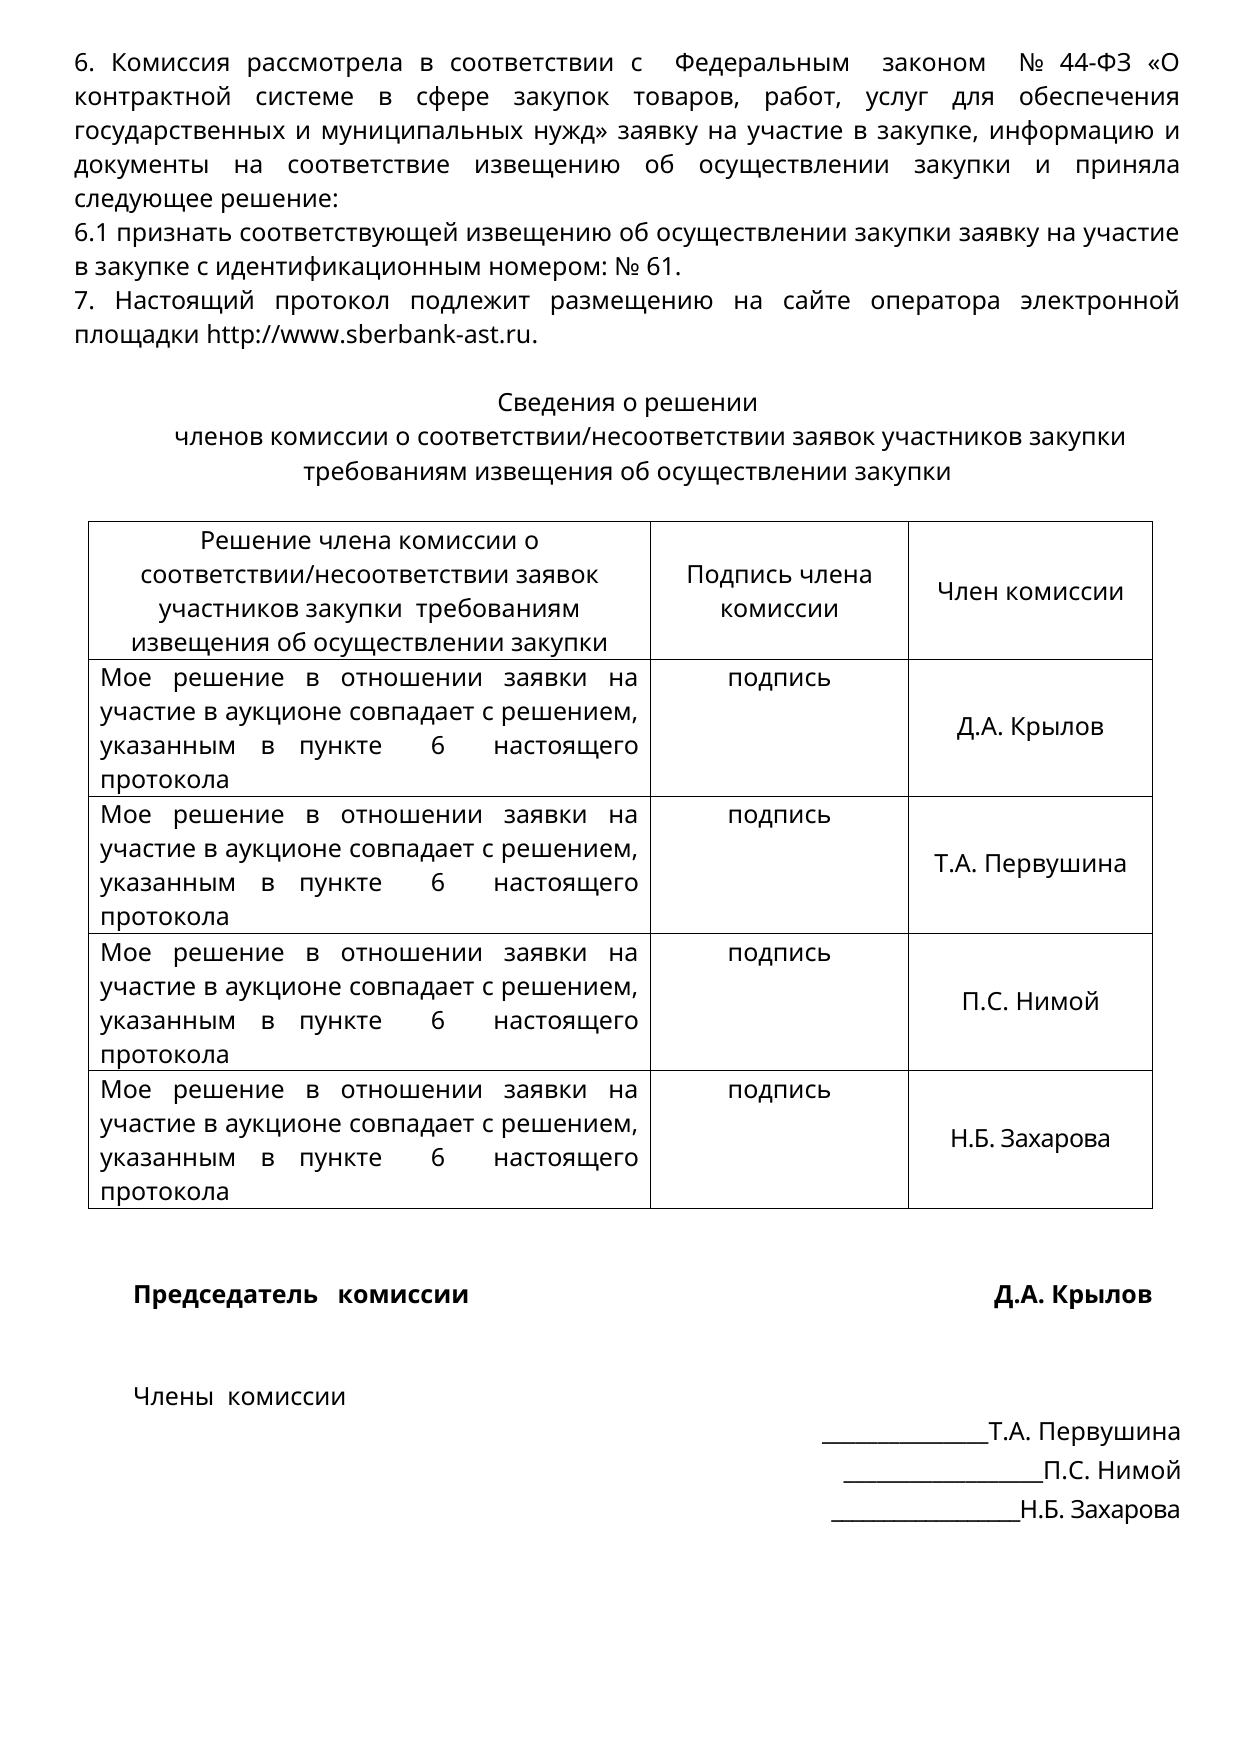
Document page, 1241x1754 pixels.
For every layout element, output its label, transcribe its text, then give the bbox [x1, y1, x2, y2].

text 6.1 признать соответствующей извещению об осуществлении закупки заявку на участие в закупке с идентификационным номером: № 61. [74, 215, 1181, 283]
text Председатель комиссии Д.А. Крылов [133, 1277, 1181, 1311]
text Сведения о решении [74, 385, 1181, 419]
text членов комиссии о соответствии/несоответствии заявок участников закупки требованиям извещения об осуществлении закупки [74, 419, 1181, 487]
table_cell Н.Б. Захарова [909, 1071, 1152, 1208]
table_cell подпись [651, 934, 908, 1070]
table_cell Мое решение в отношении заявки на участие в аукционе совпадает с решением, указанным в пункте 6 настоящего протокола [89, 797, 650, 933]
table_cell Т.А. Первушина [909, 797, 1152, 933]
table_cell Д.А. Крылов [909, 660, 1152, 796]
table_header Подпись члена комиссии [651, 522, 908, 658]
table_header Член комиссии [909, 522, 1152, 658]
table_cell Мое решение в отношении заявки на участие в аукционе совпадает с решением, указанным в пункте 6 настоящего протокола [89, 934, 650, 1070]
table_cell подпись [651, 1071, 908, 1208]
text __________________Н.Б. Захарова [74, 1491, 1181, 1526]
table_cell подпись [651, 660, 908, 796]
table_cell Мое решение в отношении заявки на участие в аукционе совпадает с решением, указанным в пункте 6 настоящего протокола [89, 660, 650, 796]
text Члены комиссии [133, 1379, 1181, 1413]
table_header Решение члена комиссии о соответствии/несоответствии заявок участников закупки требованиям извещения об осуществлении закупки [89, 522, 650, 658]
text 7. Настоящий протокол подлежит размещению на сайте оператора электронной площадки http://www.sberbank-ast.ru. [74, 283, 1181, 351]
text _______________Т.А. Первушина [74, 1413, 1181, 1447]
text 6. Комиссия рассмотрела в соответствии с Федеральным законом № 44-ФЗ «О контрактной системе в сфере закупок товаров, работ, услуг для обеспечения государственных и муниципальных нужд» заявку на участие в закупке, информацию и документы на соответствие извещению об осуществлении закупки и приняла следующее решение: [74, 44, 1181, 215]
text __________________П.С. Нимой [74, 1452, 1181, 1486]
table_cell Мое решение в отношении заявки на участие в аукционе совпадает с решением, указанным в пункте 6 настоящего протокола [89, 1071, 650, 1208]
table_cell подпись [651, 797, 908, 933]
table_cell П.С. Нимой [909, 934, 1152, 1070]
